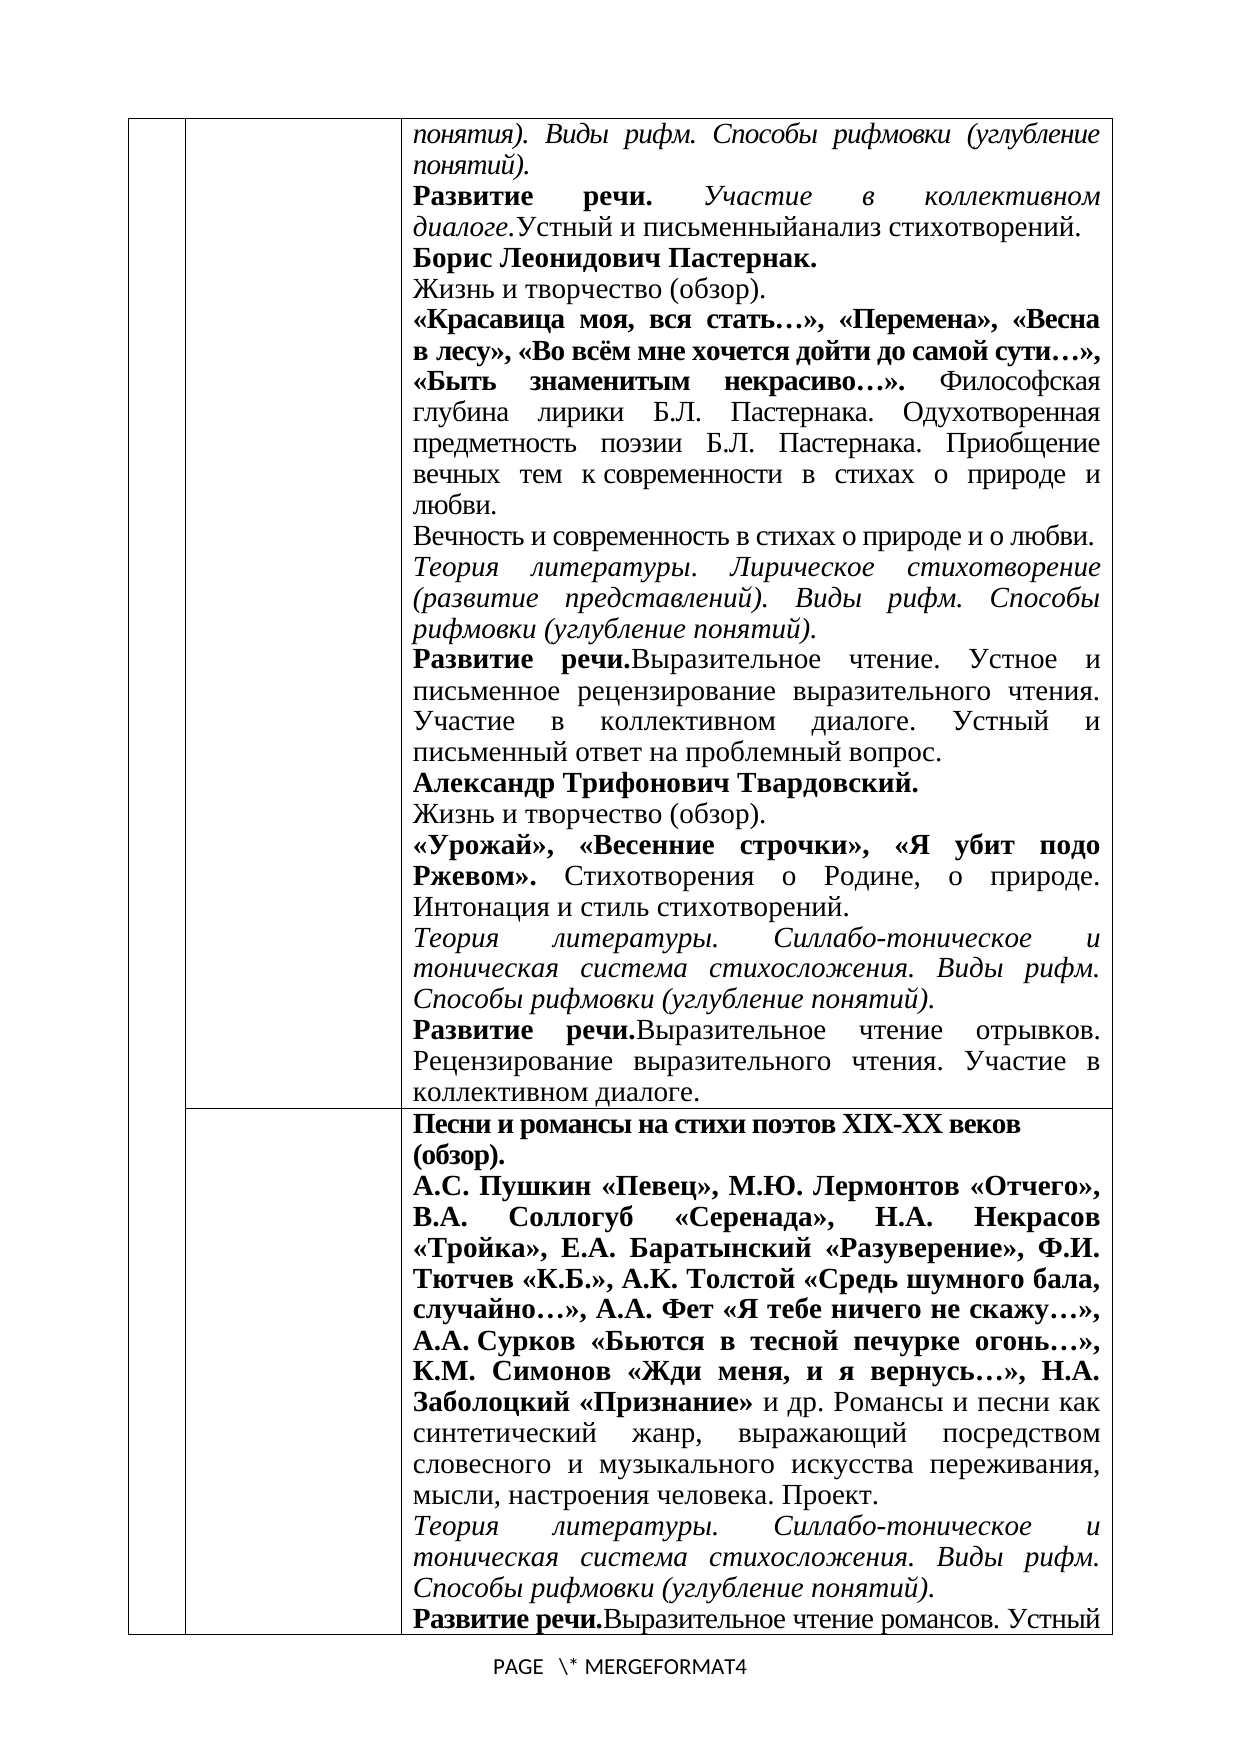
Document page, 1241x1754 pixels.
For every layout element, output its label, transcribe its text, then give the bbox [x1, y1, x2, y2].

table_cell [186, 119, 401, 1108]
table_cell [402, 119, 1112, 1108]
table_cell 5 [129, 119, 185, 1634]
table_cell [402, 1109, 1112, 1634]
table_cell [186, 1109, 401, 1634]
